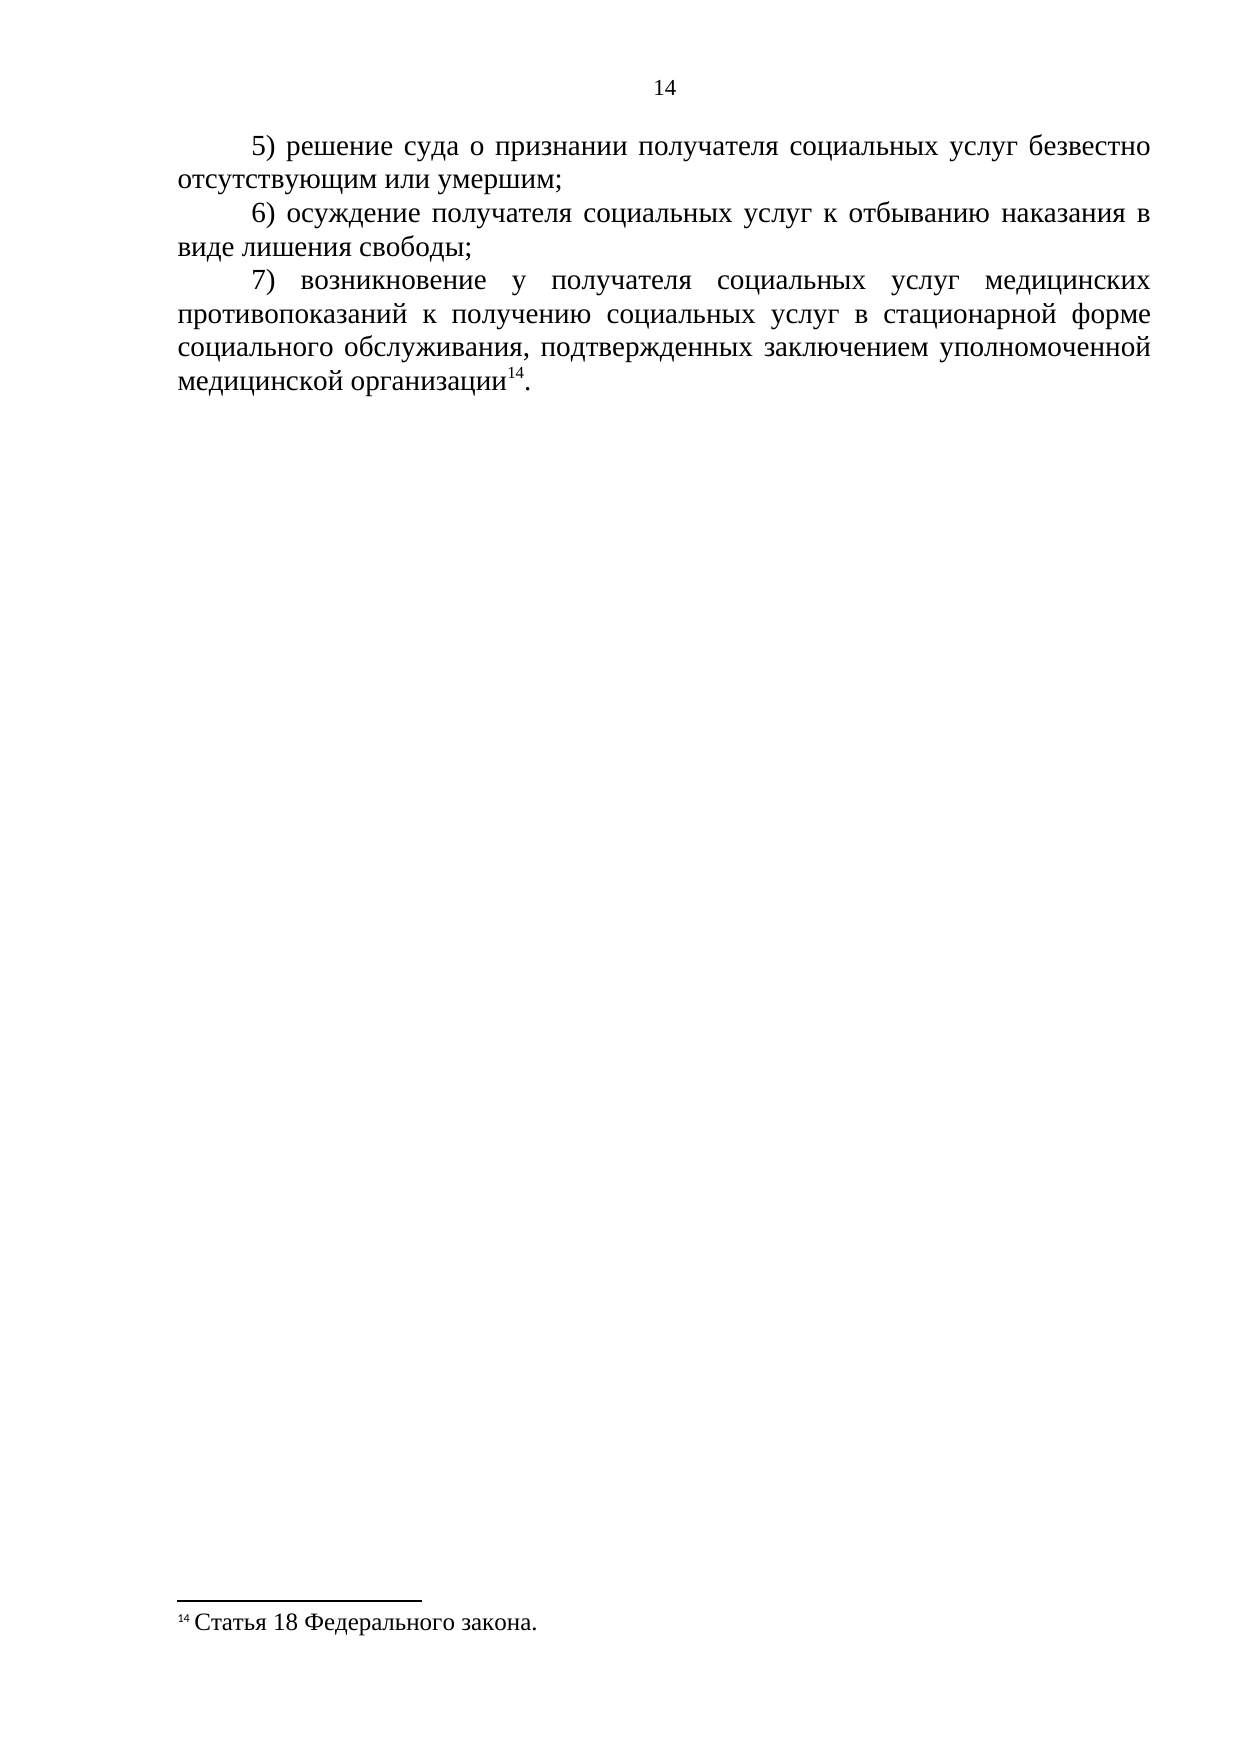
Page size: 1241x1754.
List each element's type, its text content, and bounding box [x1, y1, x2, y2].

text 6) осуждение получателя социальных услуг к отбыванию наказания в виде лишения свободы; [177, 195, 1152, 262]
text 5) решение суда о признании получателя социальных услуг безвестно отсутствующим или умершим; [177, 128, 1152, 195]
text 7) возникновение у получателя социальных услуг медицинских противопоказаний к получению социальных услуг в стационарной форме социального обслуживания, подтвержденных заключением уполномоченной медицинской организации. [177, 262, 1152, 396]
